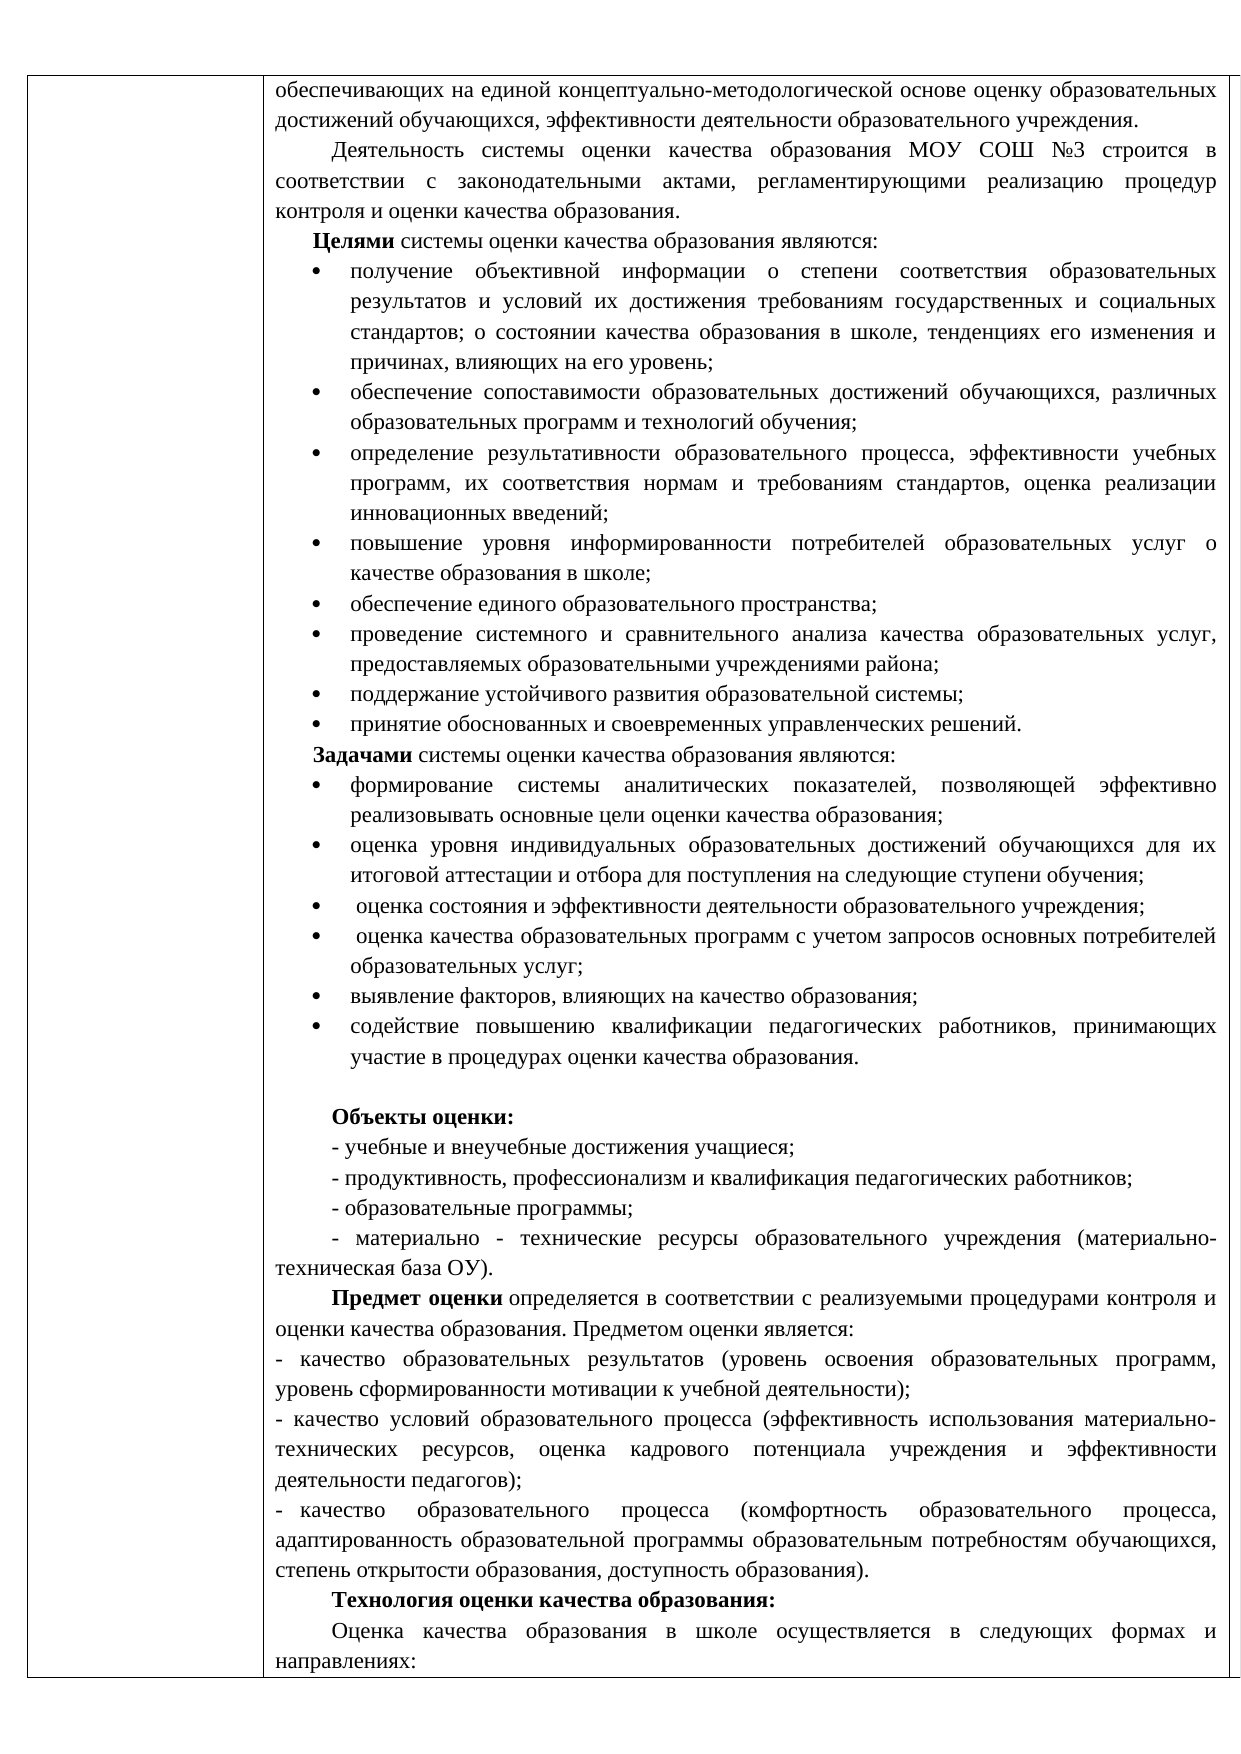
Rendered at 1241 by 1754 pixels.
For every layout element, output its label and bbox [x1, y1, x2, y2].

table_cell [264, 76, 1229, 1677]
table_cell [28, 76, 263, 1677]
table_cell [1230, 76, 1240, 1677]
